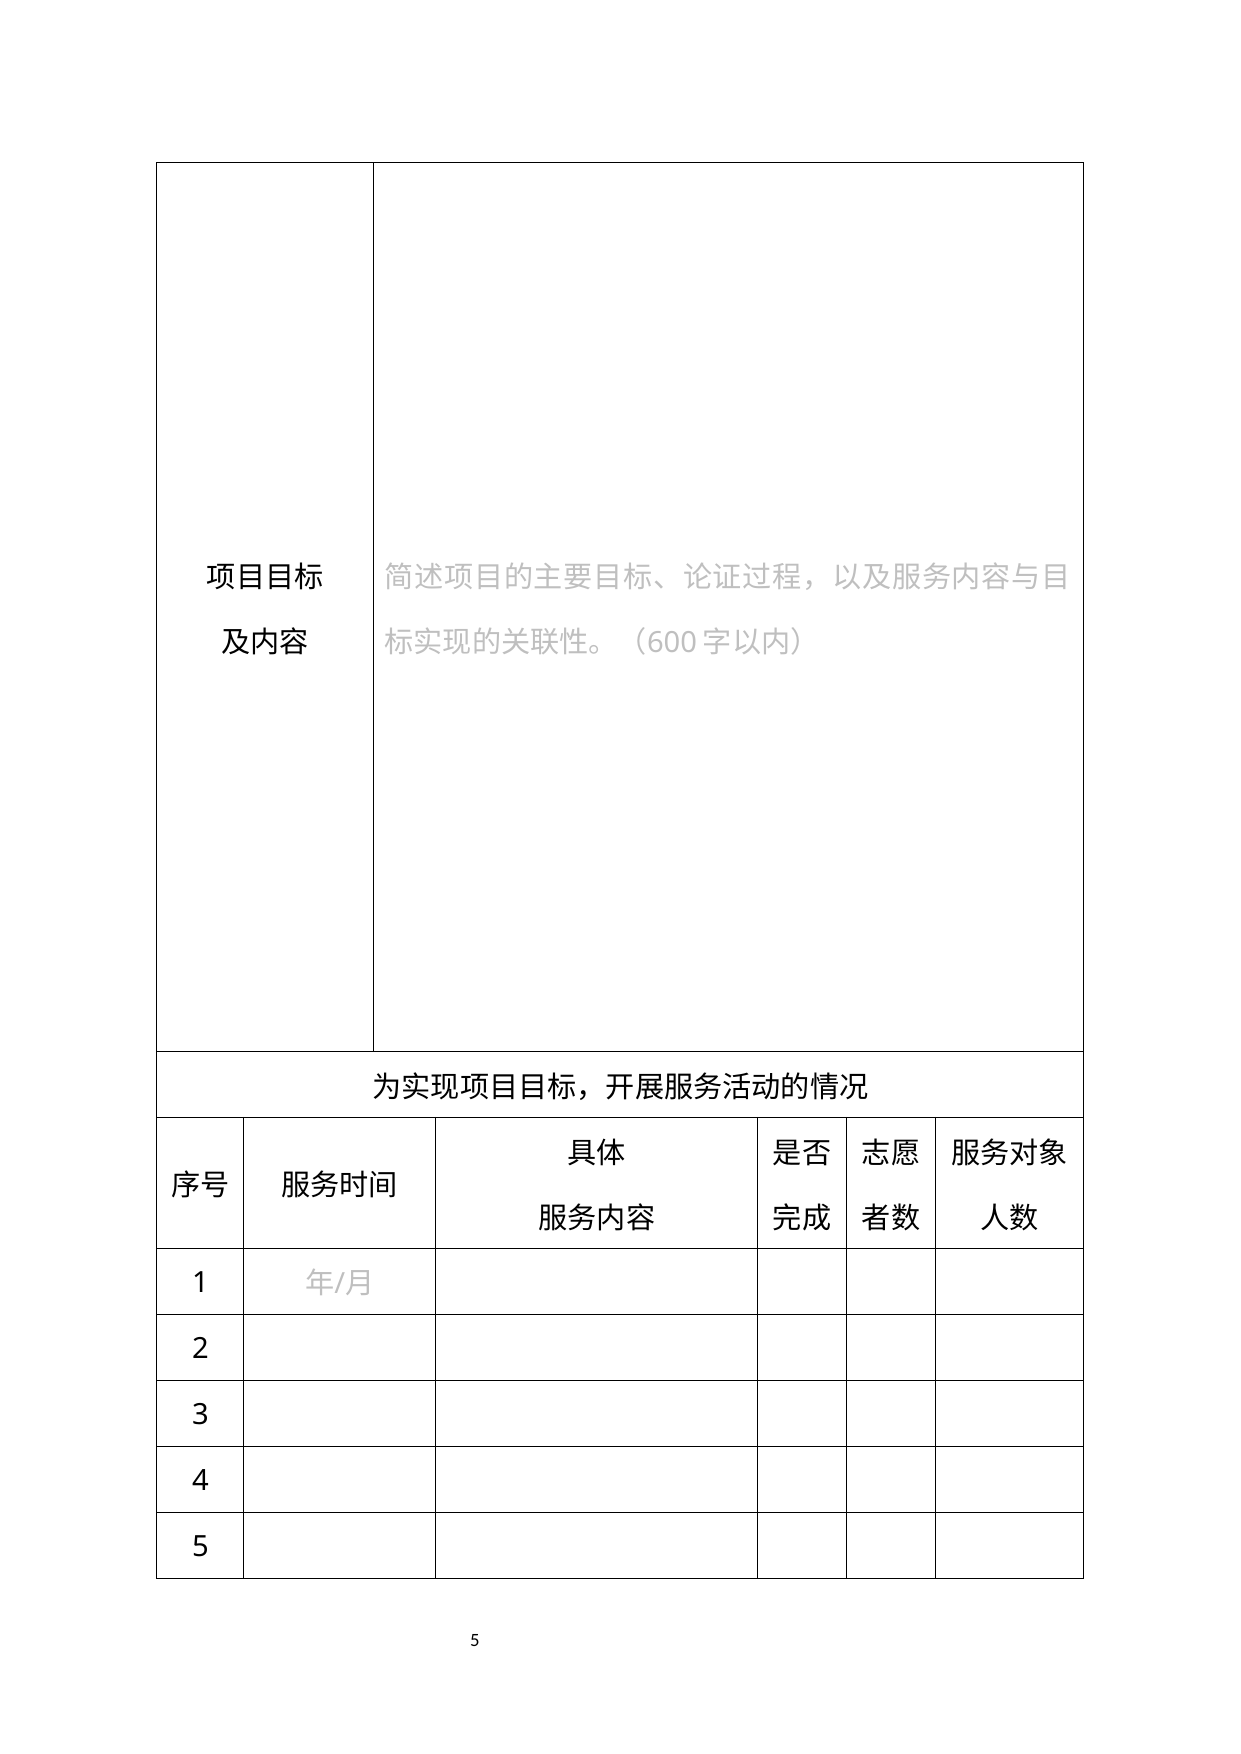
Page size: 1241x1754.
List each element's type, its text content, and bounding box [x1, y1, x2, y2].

table_cell [758, 1315, 846, 1380]
table_cell [936, 1249, 1083, 1314]
table_cell 3 [157, 1381, 243, 1446]
table_cell [244, 1381, 435, 1446]
table_cell [936, 1513, 1083, 1578]
table_cell [936, 1315, 1083, 1380]
table_cell [436, 1513, 757, 1578]
table_cell [436, 1381, 757, 1446]
table_cell [758, 1447, 846, 1512]
table_cell [847, 1513, 935, 1578]
table_cell 是否完成 [758, 1118, 846, 1248]
table_cell [847, 1447, 935, 1512]
table_cell [758, 1249, 846, 1314]
table_cell 志愿者数 [847, 1118, 935, 1248]
table_cell 1 [157, 1249, 243, 1314]
table_cell 5 [157, 1513, 243, 1578]
table_cell [758, 1381, 846, 1446]
table_cell 年/月 [244, 1249, 435, 1314]
table_cell 服务时间 [244, 1118, 435, 1248]
table_cell 序号 [157, 1118, 243, 1248]
table_cell 具体 服务内容 [436, 1118, 757, 1248]
table_cell [847, 1315, 935, 1380]
table_cell [758, 1513, 846, 1578]
table_cell [436, 1447, 757, 1512]
table_cell 项目目标 及内容 [157, 163, 373, 1051]
table_cell 2 [157, 1315, 243, 1380]
table_cell [244, 1513, 435, 1578]
table_cell 简述项目的主要目标、论证过程，以及服务内容与目标实现的关联性。（600字以内） [374, 163, 1083, 1051]
table_cell [436, 1249, 757, 1314]
table_cell [847, 1381, 935, 1446]
table_cell [936, 1381, 1083, 1446]
table_cell [847, 1249, 935, 1314]
table_cell [936, 1447, 1083, 1512]
table_cell [244, 1447, 435, 1512]
table_cell [244, 1315, 435, 1380]
table_cell [436, 1315, 757, 1380]
table_cell 为实现项目目标，开展服务活动的情况 [157, 1052, 1083, 1117]
table_cell 4 [157, 1447, 243, 1512]
table_cell 服务对象人数 [936, 1118, 1083, 1248]
